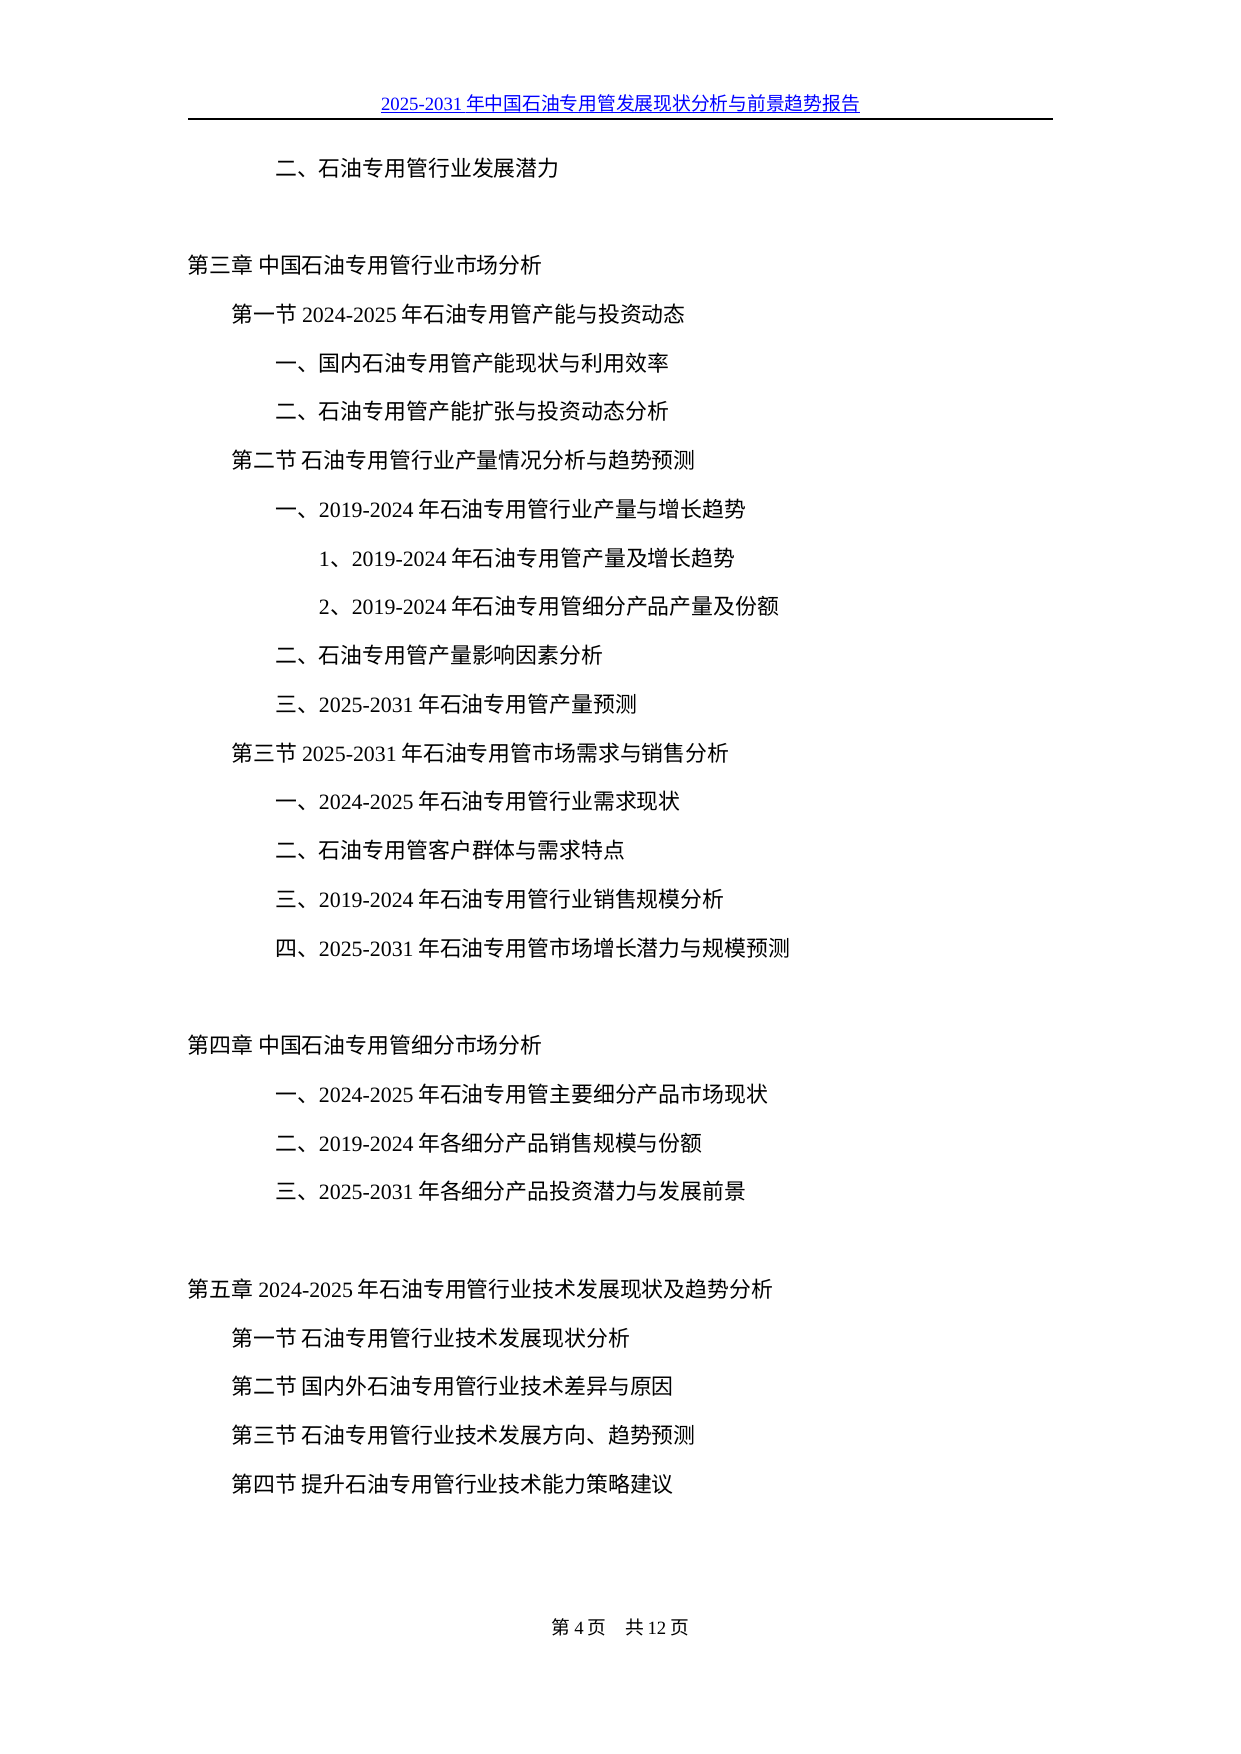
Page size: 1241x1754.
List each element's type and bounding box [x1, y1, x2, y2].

text [187, 150, 1053, 1499]
